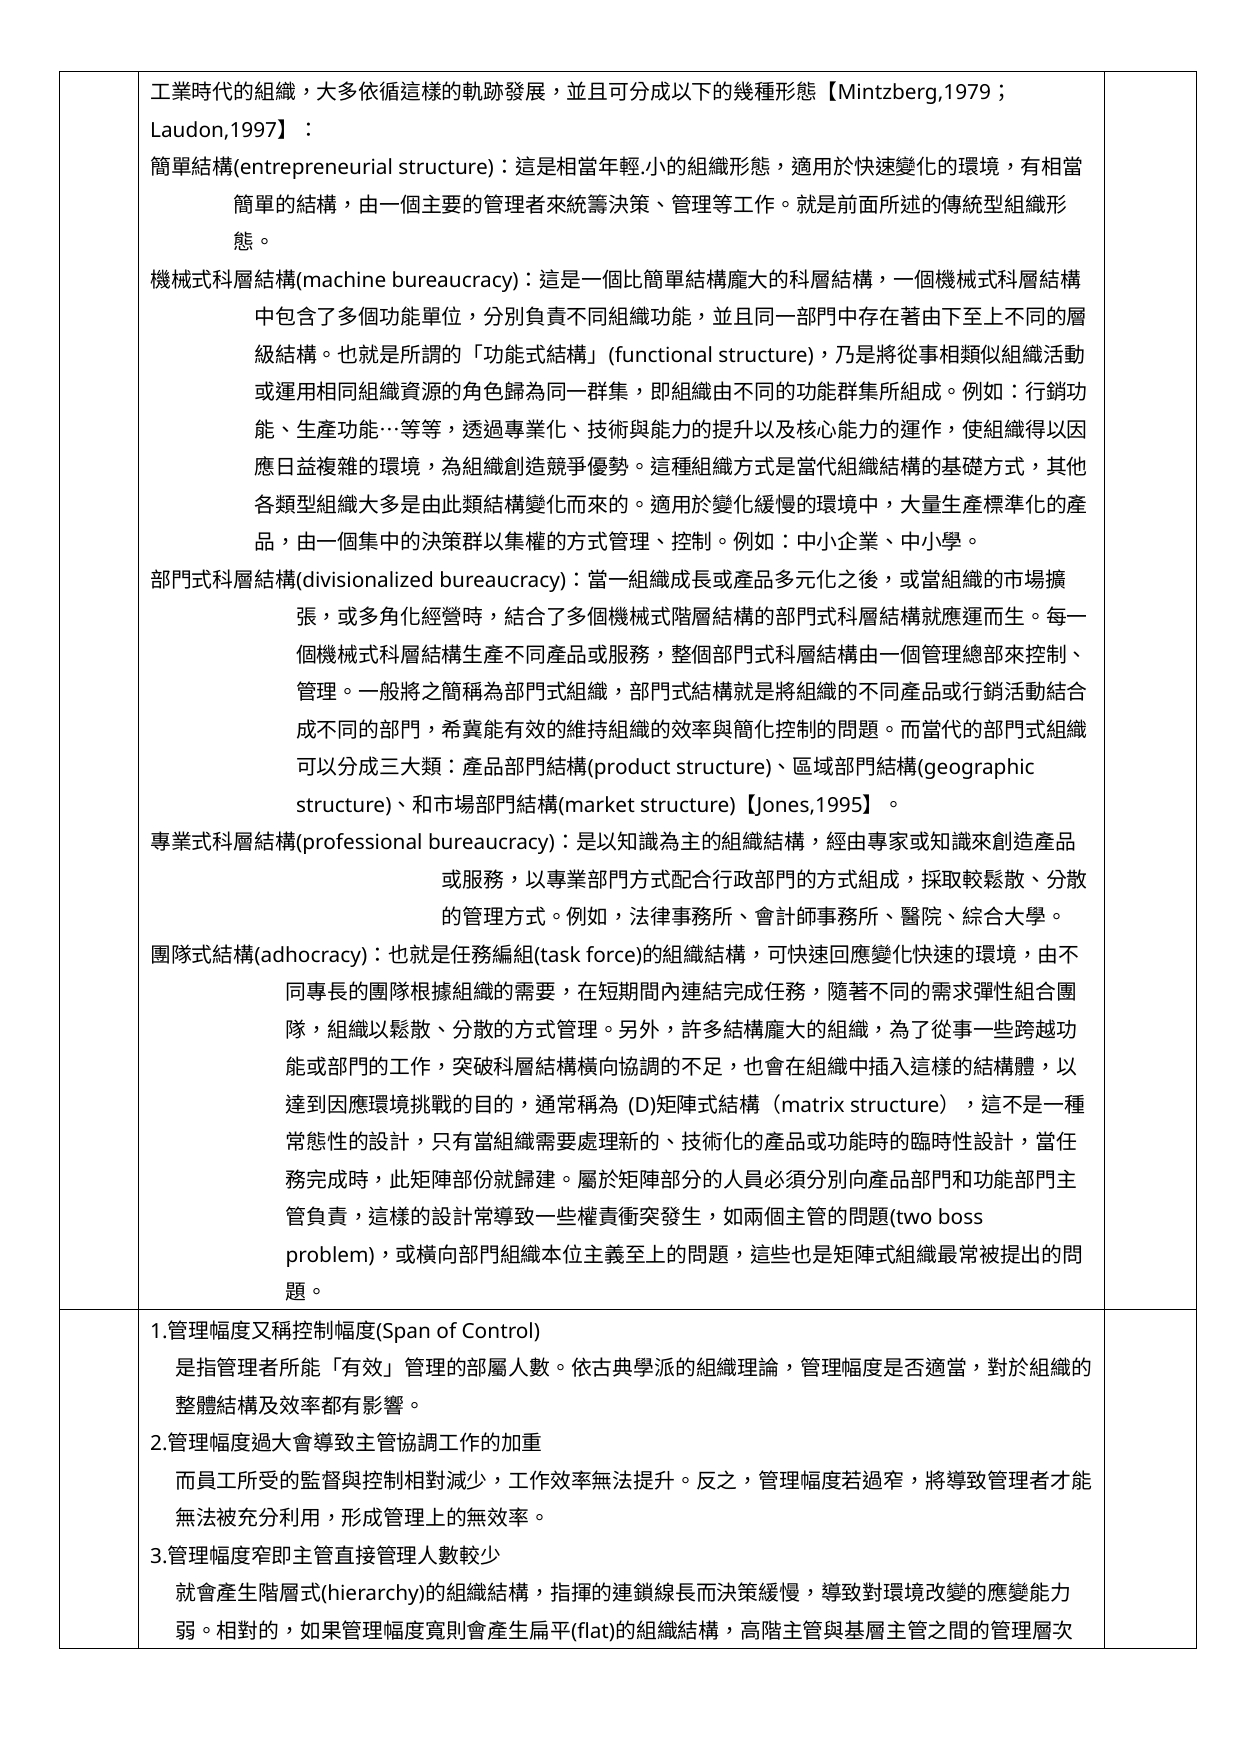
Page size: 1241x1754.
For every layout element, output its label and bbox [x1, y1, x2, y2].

table_cell [60, 72, 138, 1309]
table_cell [1105, 1310, 1196, 1648]
table_cell [1105, 72, 1196, 1309]
table_cell [139, 72, 1104, 1309]
table_cell [139, 1310, 1104, 1648]
table_cell [60, 1310, 138, 1648]
